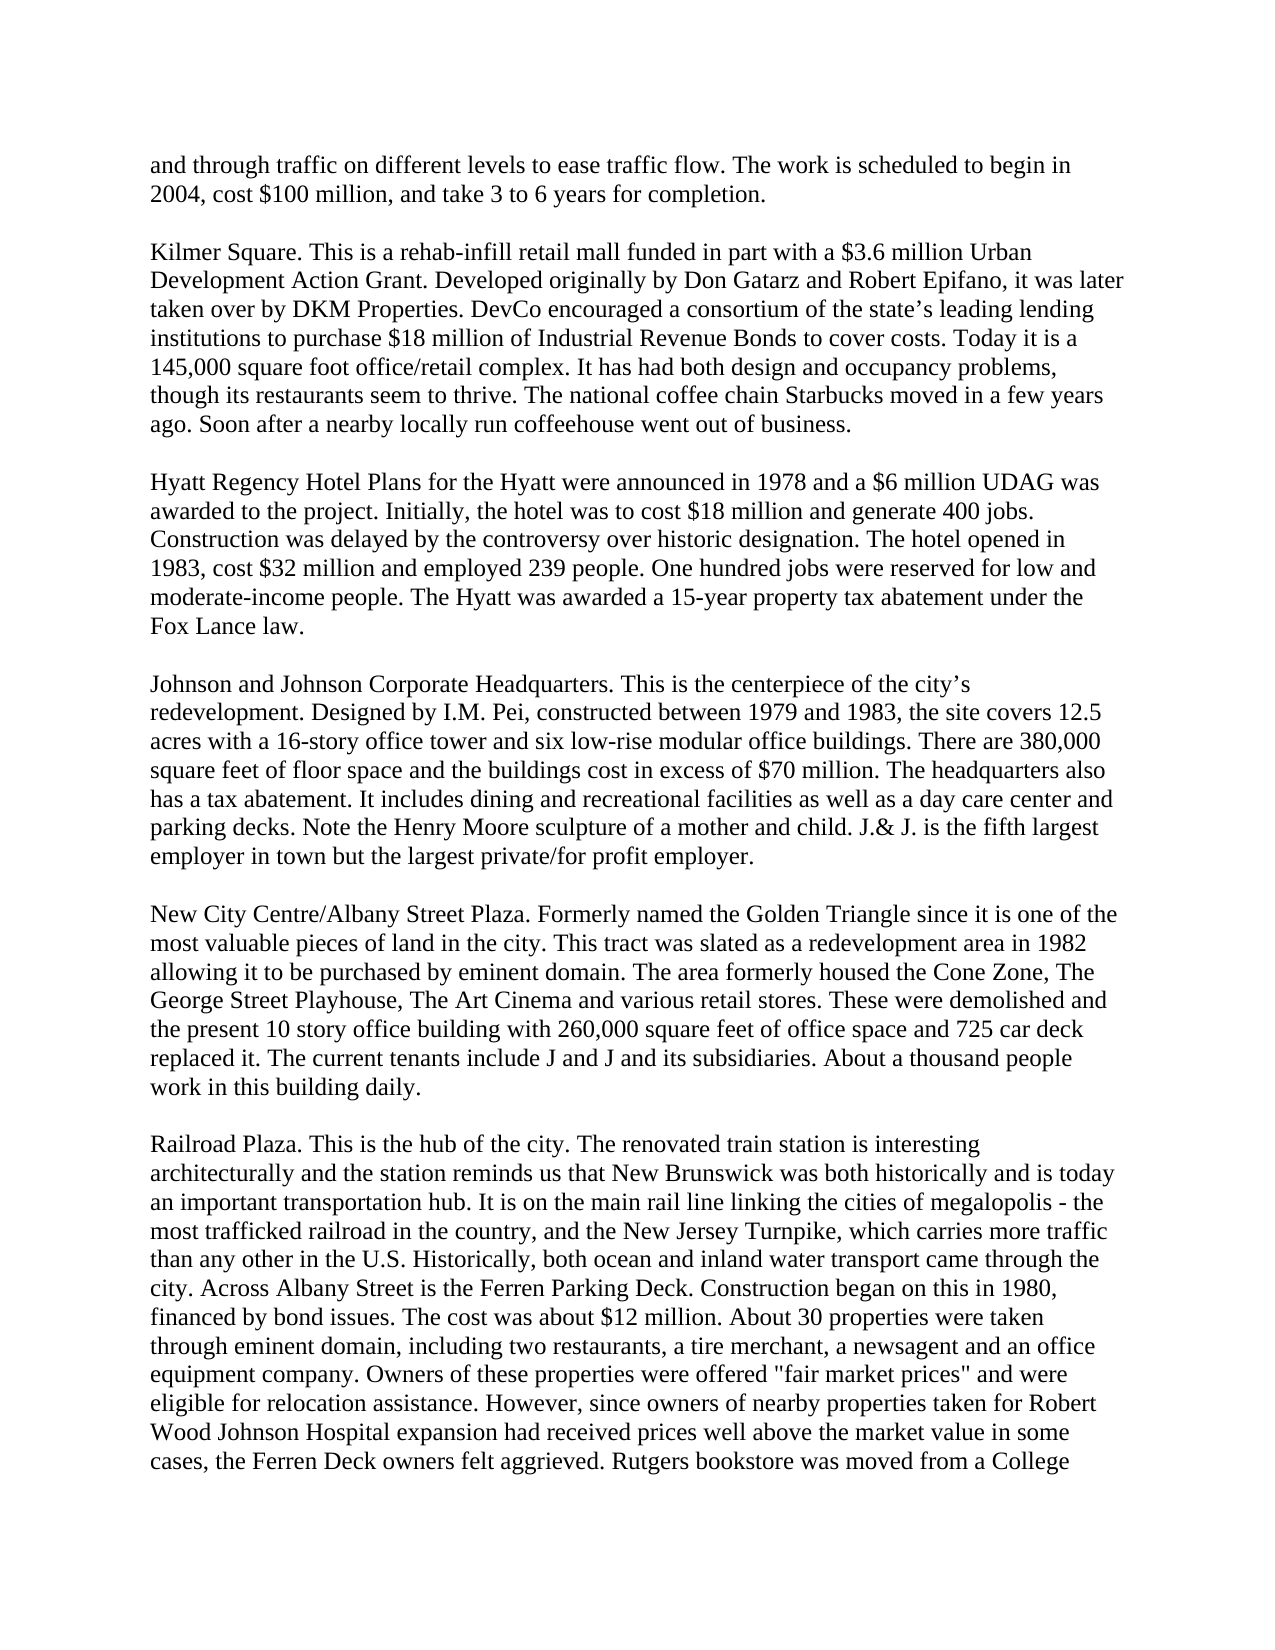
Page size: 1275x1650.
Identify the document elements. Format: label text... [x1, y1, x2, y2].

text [150, 1129, 1125, 1474]
text New City Centre/Albany Street Plaza. Formerly named the Golden Triangle since it is one of the most valuable pieces of land in the city. This tract was slated as a redevelopment area in 1982 allowing it to be purchased by eminent domain. The area formerly housed the Cone Zone, The George Street Playhouse, The Art Cinema and various retail stores. These were demolished and the present 10 story office building with 260,000 square feet of office space and 725 car deck replaced it. The current tenants include J and J and its subsidiaries. About a thousand people work in this building daily. [150, 899, 1125, 1100]
text Johnson and Johnson Corporate Headquarters. This is the centerpiece of the city’s redevelopment. Designed by I.M. Pei, constructed between 1979 and 1983, the site covers 12.5 acres with a 16-story office tower and six low-rise modular office buildings. There are 380,000 square feet of floor space and the buildings cost in excess of $70 million. The headquarters also has a tax abatement. It includes dining and recreational facilities as well as a day care center and parking decks. Note the Henry Moore sculpture of a mother and child. J.& J. is the fifth largest employer in town but the largest private/for profit employer. [150, 669, 1125, 870]
text Hyatt Regency Hotel Plans for the Hyatt were announced in 1978 and a $6 million UDAG was awarded to the project. Initially, the hotel was to cost $18 million and generate 400 jobs. Construction was delayed by the controversy over historic designation. The hotel opened in 1983, cost $32 million and employed 239 people. One hundred jobs were reserved for low and moderate-income people. The Hyatt was awarded a 15-year property tax abatement under the Fox Lance law. [150, 467, 1125, 639]
text Kilmer Square. This is a rehab-infill retail mall funded in part with a $3.6 million Urban Development Action Grant. Developed originally by Don Gatarz and Robert Epifano, it was later taken over by DKM Properties. DevCo encouraged a consortium of the state’s leading lending institutions to purchase $18 million of Industrial Revenue Bonds to cover costs. Today it is a 145,000 square foot office/retail complex. It has had both design and occupancy problems, though its restaurants seem to thrive. The national coffee chain Starbucks moved in a few years ago. Soon after a nearby locally run coffeehouse went out of business. [150, 237, 1125, 438]
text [150, 150, 1125, 207]
